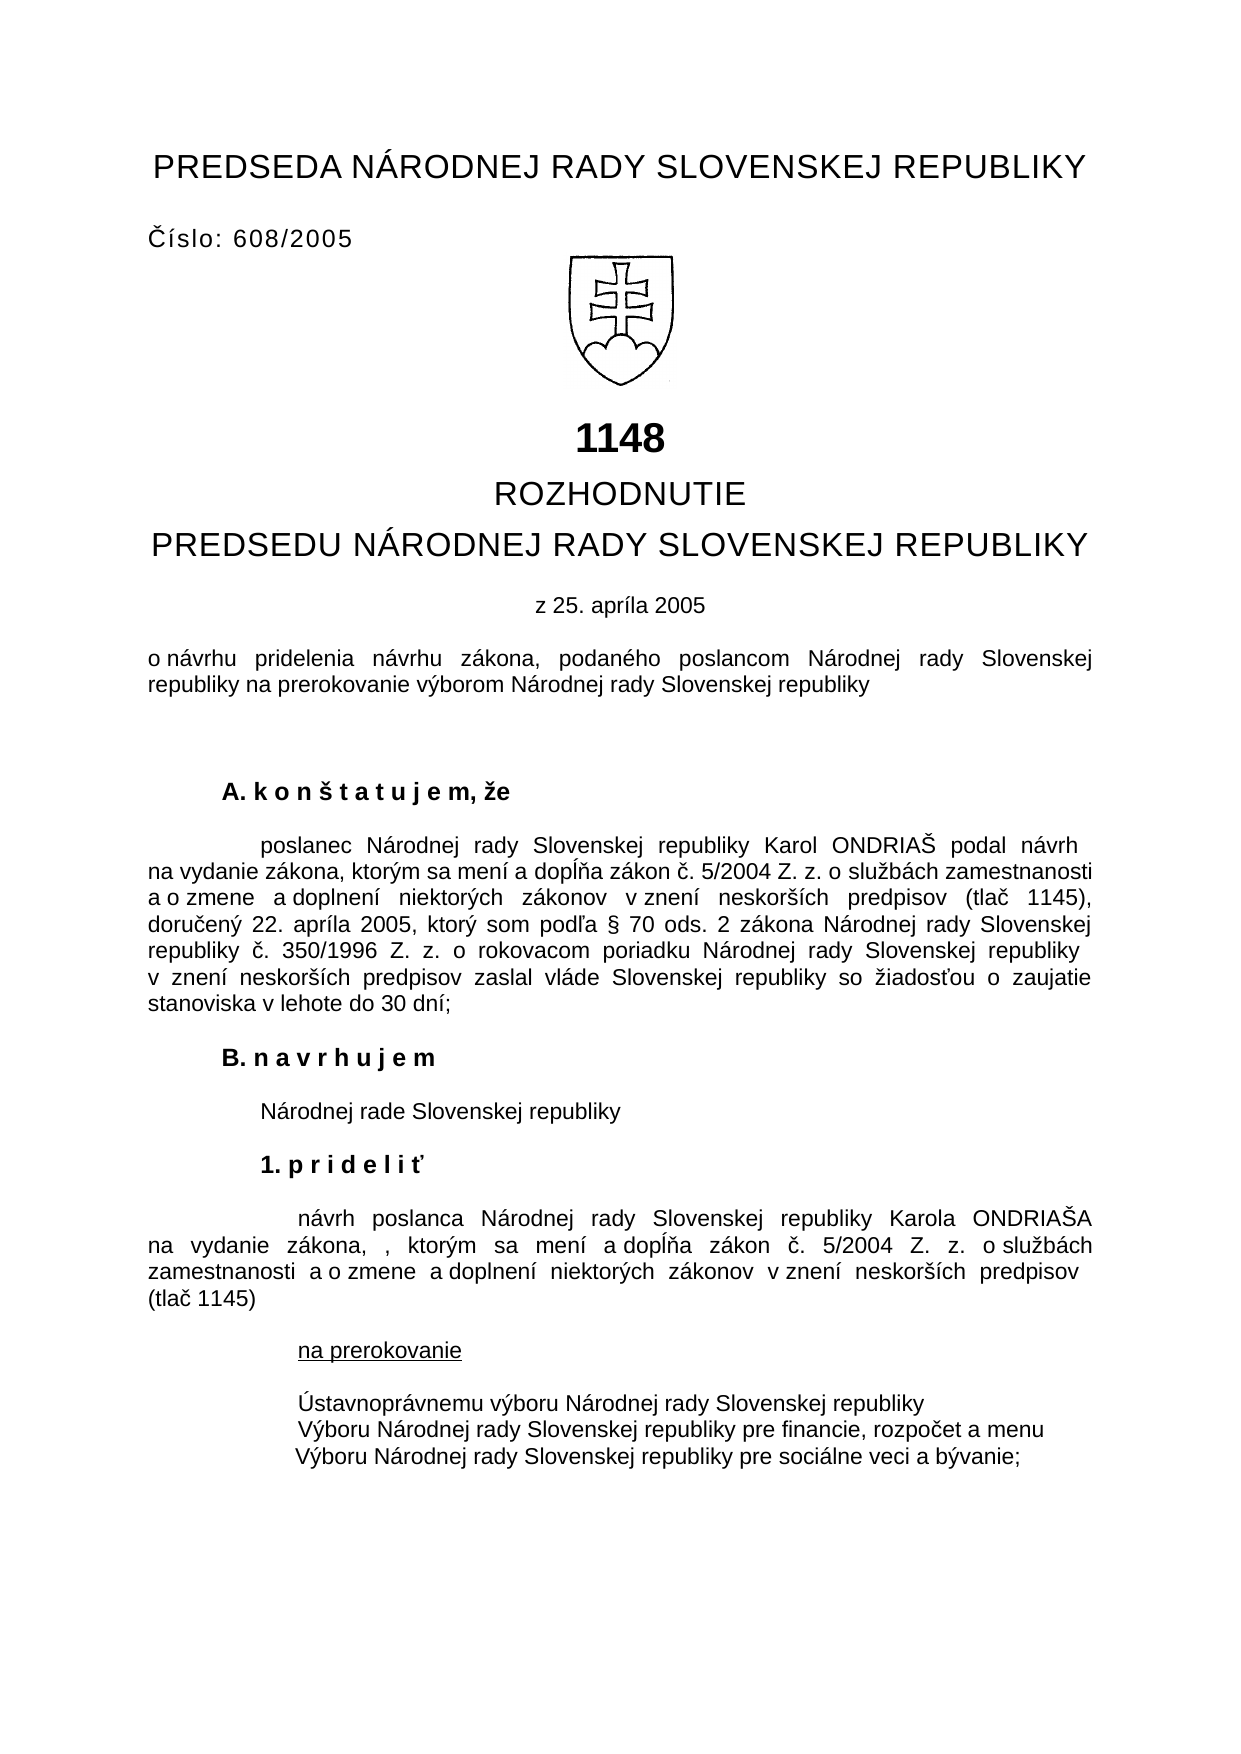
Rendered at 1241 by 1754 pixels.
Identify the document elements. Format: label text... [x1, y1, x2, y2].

subtitle PREDSEDA NÁRODNEJ RADY SLOVENSKEJ REPUBLIKY [148, 148, 1093, 186]
text návrh poslanca Národnej rady Slovenskej republiky Karola ONDRIAŠA na vydanie zákona, , ktorým sa mení a dopĺňa zákon č. 5/2004 Z. z. o službách zamestnanosti a o zmene a doplnení niektorých zákonov v znení neskorších predpisov (tlač 1145) [148, 1205, 1093, 1311]
text z 25. apríla 2005 [148, 592, 1093, 618]
text B. n a v r h u j e m [148, 1042, 1093, 1071]
subtitle PREDSEDU NÁRODNEJ RADY SLOVENSKEJ REPUBLIKY [148, 525, 1093, 563]
subtitle ROZHODNUTIE [148, 474, 1093, 512]
text o návrhu pridelenia návrhu zákona, podaného poslancom Národnej rady Slovenskej republiky na prerokovanie výborom Národnej rady Slovenskej republiky [148, 645, 1093, 697]
text A. k o n š t a t u j e m, že [148, 777, 1093, 805]
text 1. p r i d e l i ť [148, 1150, 1093, 1179]
text Ústavnoprávnemu výboru Národnej rady Slovenskej republiky [148, 1390, 1093, 1416]
text Číslo: 608/2005 [148, 223, 1093, 252]
text na prerokovanie [148, 1337, 1093, 1363]
text Národnej rade Slovenskej republiky [148, 1098, 1093, 1124]
text Výboru Národnej rady Slovenskej republiky pre sociálne veci a bývanie; [295, 1443, 1093, 1469]
text 1148 [148, 413, 1093, 461]
picture [563, 252, 677, 389]
text Výboru Národnej rady Slovenskej republiky pre financie, rozpočet a menu [295, 1416, 1093, 1443]
text poslanec Národnej rady Slovenskej republiky Karol ONDRIAŠ podal návrh na vydanie zákona, ktorým sa mení a dopĺňa zákon č. 5/2004 Z. z. o službách zamestnanosti a o zmene a doplnení niektorých zákonov v znení neskorších predpisov (tlač 1145), doručený 22. apríla 2005, ktorý som podľa § 70 ods. 2 zákona Národnej rady Slovenskej republiky č. 350/1996 Z. z. o rokovacom poriadku Národnej rady Slovenskej republiky v znení neskorších predpisov zaslal vláde Slovenskej republiky so žiadosťou o zaujatie stanoviska v lehote do 30 dní; [148, 832, 1093, 1016]
